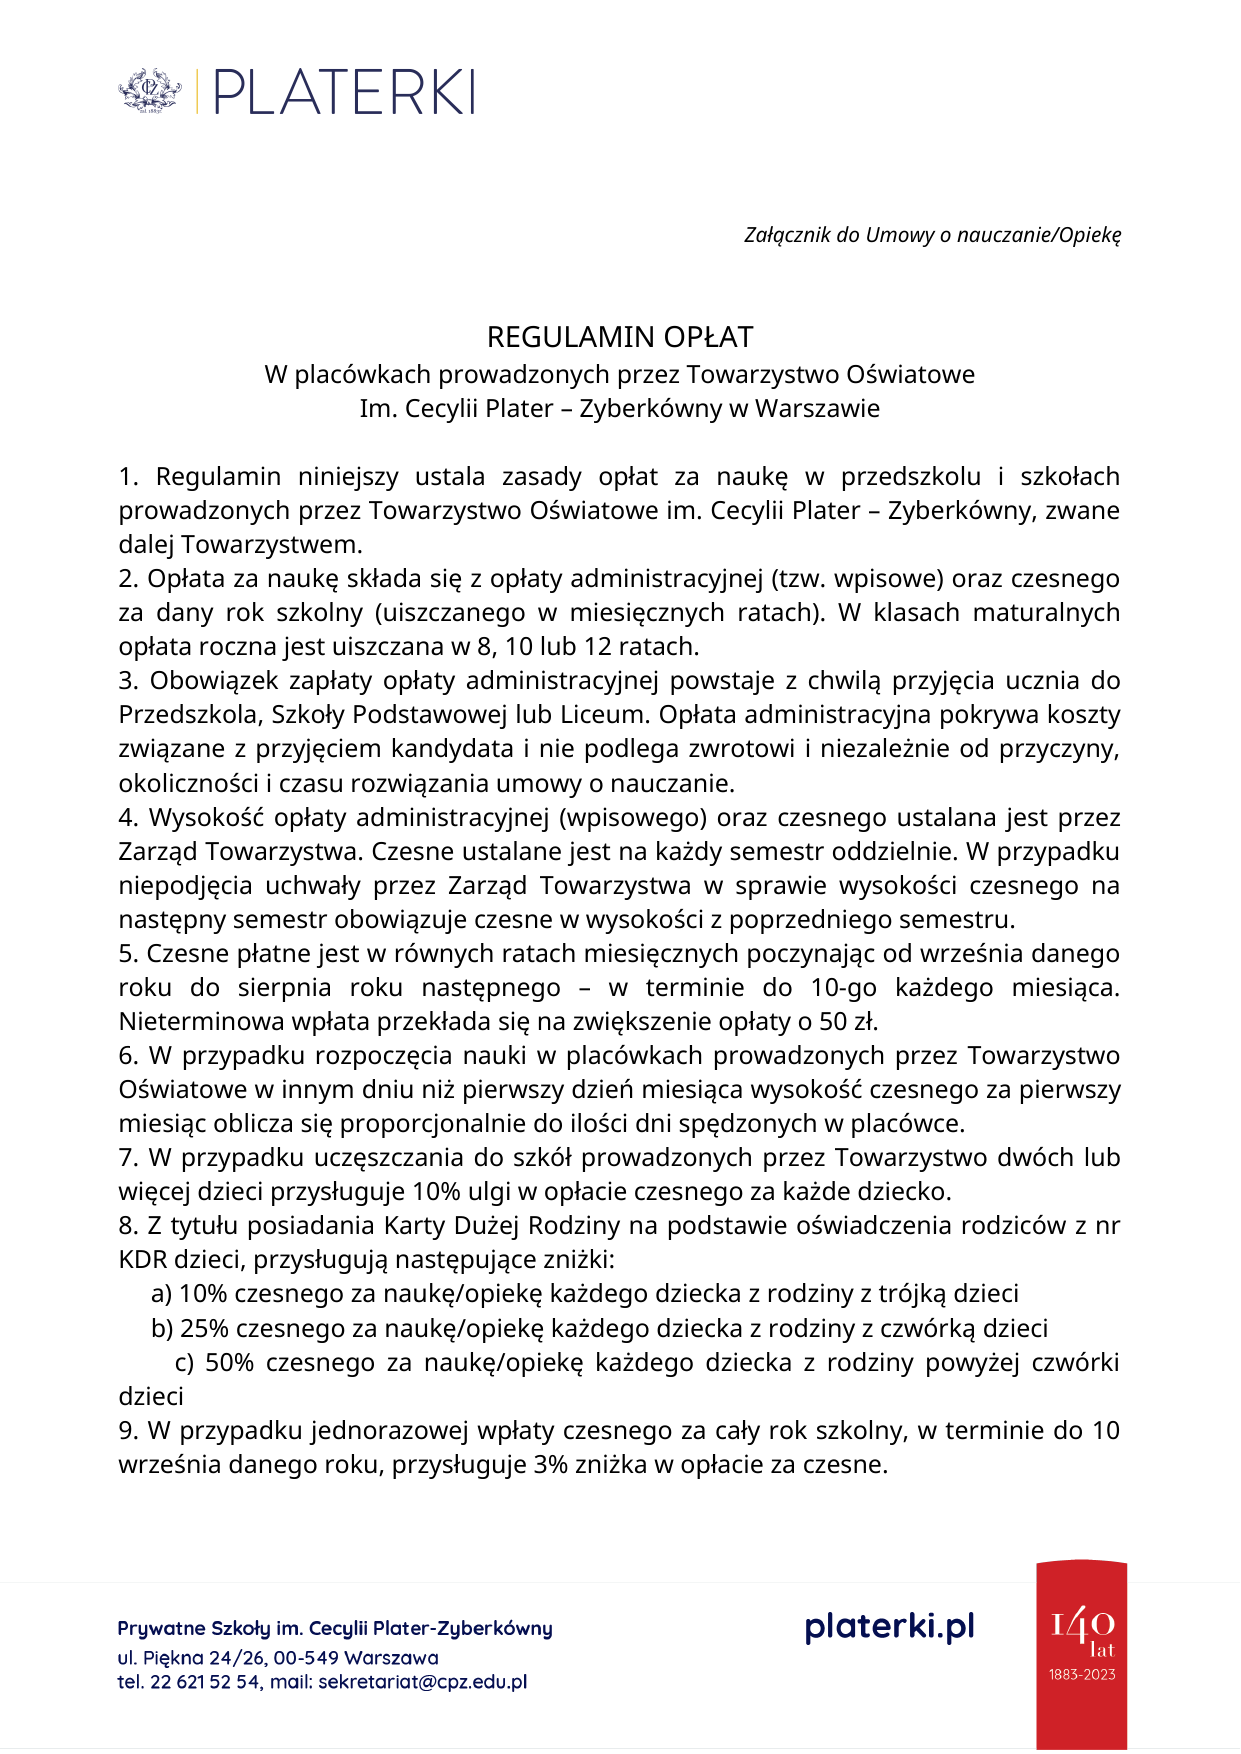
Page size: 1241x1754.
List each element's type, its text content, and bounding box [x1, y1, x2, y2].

text W placówkach prowadzonych przez Towarzystwo Oświatowe [118, 356, 1122, 391]
text 2. Opłata za naukę składa się z opłaty administracyjnej (tzw. wpisowe) oraz czesnego za dany rok szkolny (uiszczanego w miesięcznych ratach). W klasach maturalnych opłata roczna jest uiszczana w 8, 10 lub 12 ratach. [118, 561, 1122, 663]
text 7. W przypadku uczęszczania do szkół prowadzonych przez Towarzystwo dwóch lub więcej dzieci przysługuje 10% ulgi w opłacie czesnego za każde dziecko. [118, 1140, 1122, 1208]
text 6. W przypadku rozpoczęcia nauki w placówkach prowadzonych przez Towarzystwo Oświatowe w innym dniu niż pierwszy dzień miesiąca wysokość czesnego za pierwszy miesiąc oblicza się proporcjonalnie do ilości dni spędzonych w placówce. [118, 1038, 1122, 1140]
text 3. Obowiązek zapłaty opłaty administracyjnej powstaje z chwilą przyjęcia ucznia do Przedszkola, Szkoły Podstawowej lub Liceum. Opłata administracyjna pokrywa koszty związane z przyjęciem kandydata i nie podlega zwrotowi i niezależnie od przyczyny, okoliczności i czasu rozwiązania umowy o nauczanie. [118, 663, 1122, 799]
text Im. Cecylii Plater – Zyberkówny w Warszawie [118, 391, 1122, 424]
text a) 10% czesnego za naukę/opiekę każdego dziecka z rodziny z trójką dzieci [118, 1276, 1122, 1310]
text 5. Czesne płatne jest w równych ratach miesięcznych poczynając od września danego roku do sierpnia roku następnego – w terminie do 10-go każdego miesiąca. Nieterminowa wpłata przekłada się na zwiększenie opłaty o 50 zł. [118, 936, 1122, 1038]
text 8. Z tytułu posiadania Karty Dużej Rodziny na podstawie oświadczenia rodziców z nr KDR dzieci, przysługują następujące zniżki: [118, 1208, 1122, 1276]
text c) 50% czesnego za naukę/opiekę każdego dziecka z rodziny powyżej czwórki dzieci [118, 1344, 1122, 1412]
text REGULAMIN OPŁAT [118, 317, 1122, 356]
text 1. Regulamin niniejszy ustala zasady opłat za naukę w przedszkolu i szkołach prowadzonych przez Towarzystwo Oświatowe im. Cecylii Plater – Zyberkówny, zwane dalej Towarzystwem. [118, 459, 1122, 561]
text 9. W przypadku jednorazowej wpłaty czesnego za cały rok szkolny, w terminie do 10 września danego roku, przysługuje 3% zniżka w opłacie za czesne. [118, 1412, 1122, 1481]
text Załącznik do Umowy o nauczanie/Opiekę [118, 220, 1122, 249]
text b) 25% czesnego za naukę/opiekę każdego dziecka z rodziny z czwórką dzieci [118, 1310, 1122, 1344]
text 4. Wysokość opłaty administracyjnej (wpisowego) oraz czesnego ustalana jest przez Zarząd Towarzystwa. Czesne ustalane jest na każdy semestr oddzielnie. W przypadku niepodjęcia uchwały przez Zarząd Towarzystwa w sprawie wysokości czesnego na następny semestr obowiązuje czesne w wysokości z poprzedniego semestru. [118, 799, 1122, 936]
picture [118, 68, 474, 114]
picture [0, 1559, 1241, 1750]
